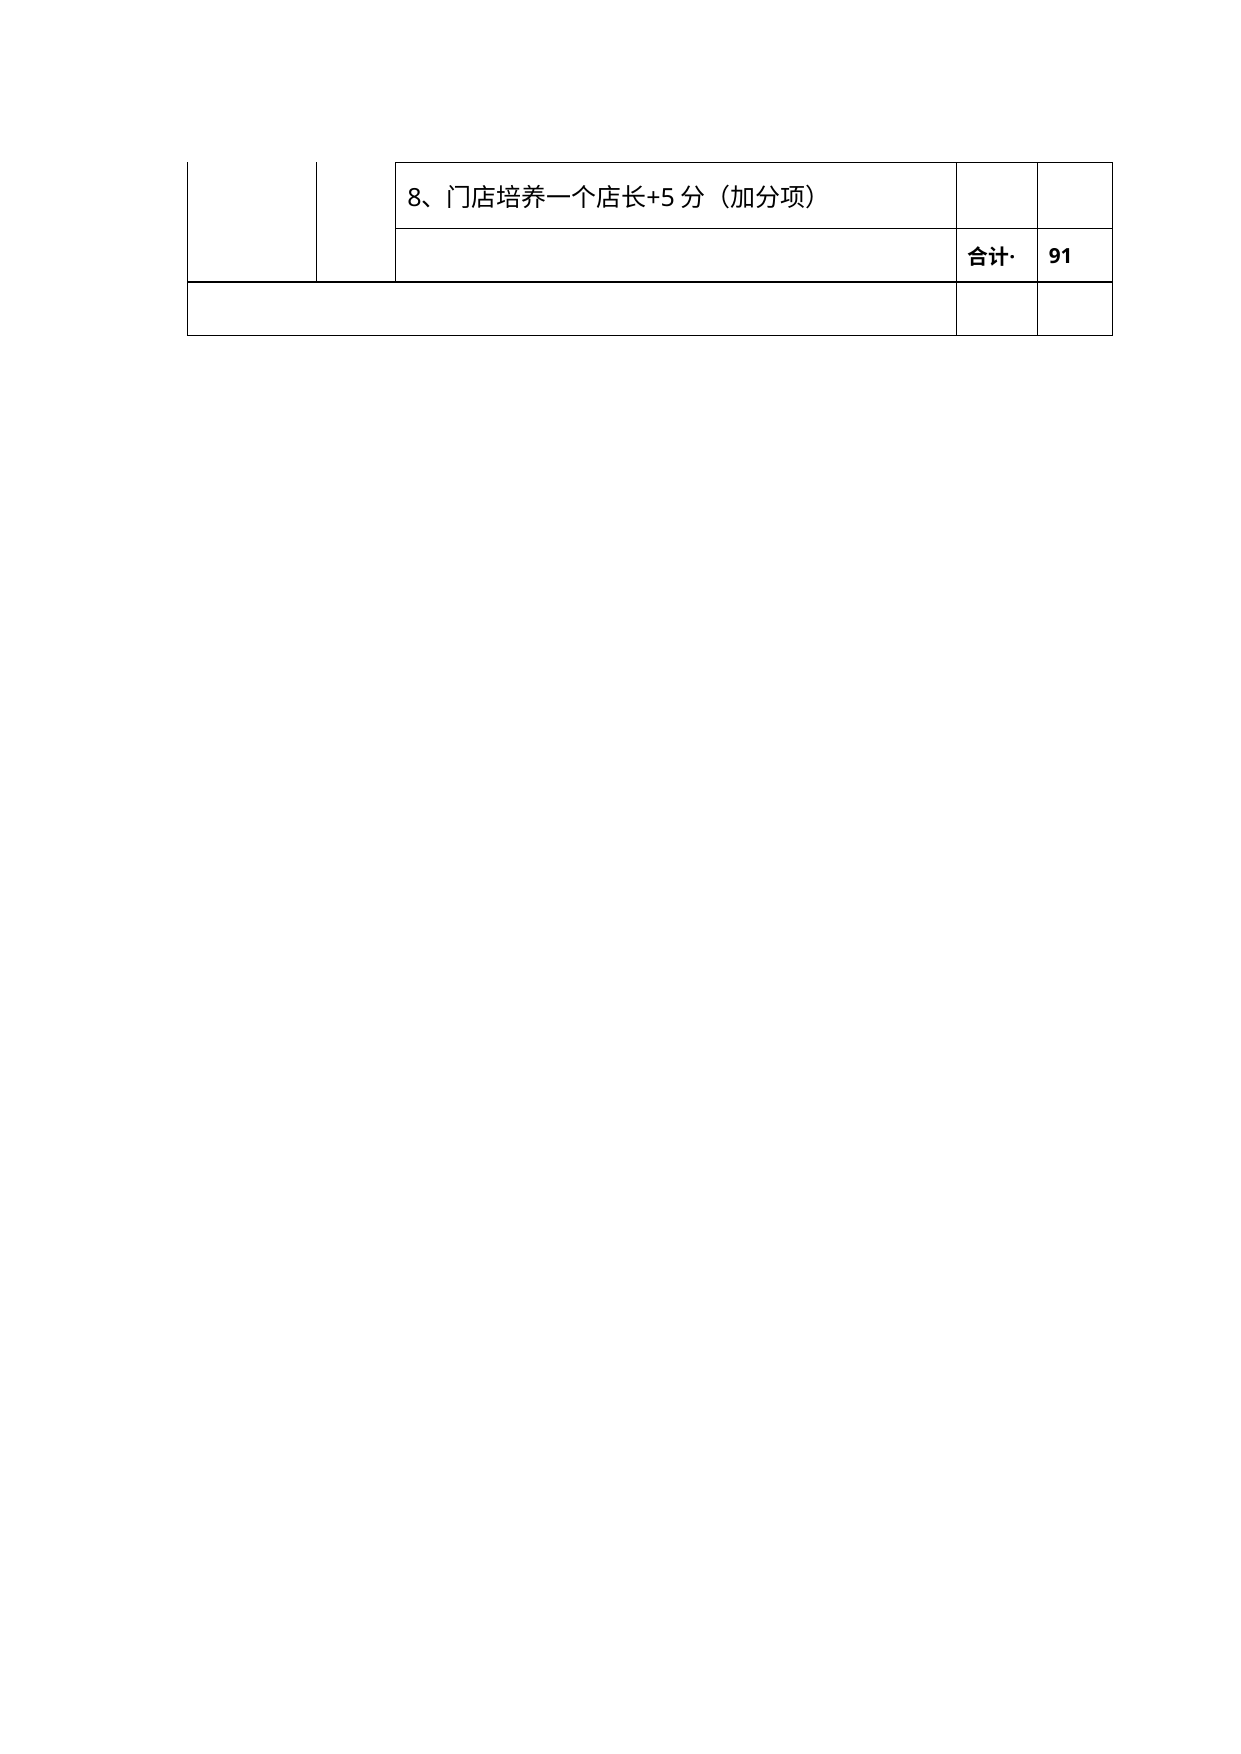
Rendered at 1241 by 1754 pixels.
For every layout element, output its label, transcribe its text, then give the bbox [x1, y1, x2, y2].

table_cell [1038, 163, 1112, 228]
table_cell 91 [1038, 229, 1112, 281]
table_cell [957, 163, 1037, 228]
table_cell 合计· [957, 229, 1037, 281]
table_cell [396, 229, 956, 281]
table_cell 8、门店培养一个店长+5分（加分项） [396, 163, 956, 228]
table_cell [188, 283, 956, 335]
table_cell [1038, 283, 1112, 335]
table_cell [957, 283, 1037, 335]
